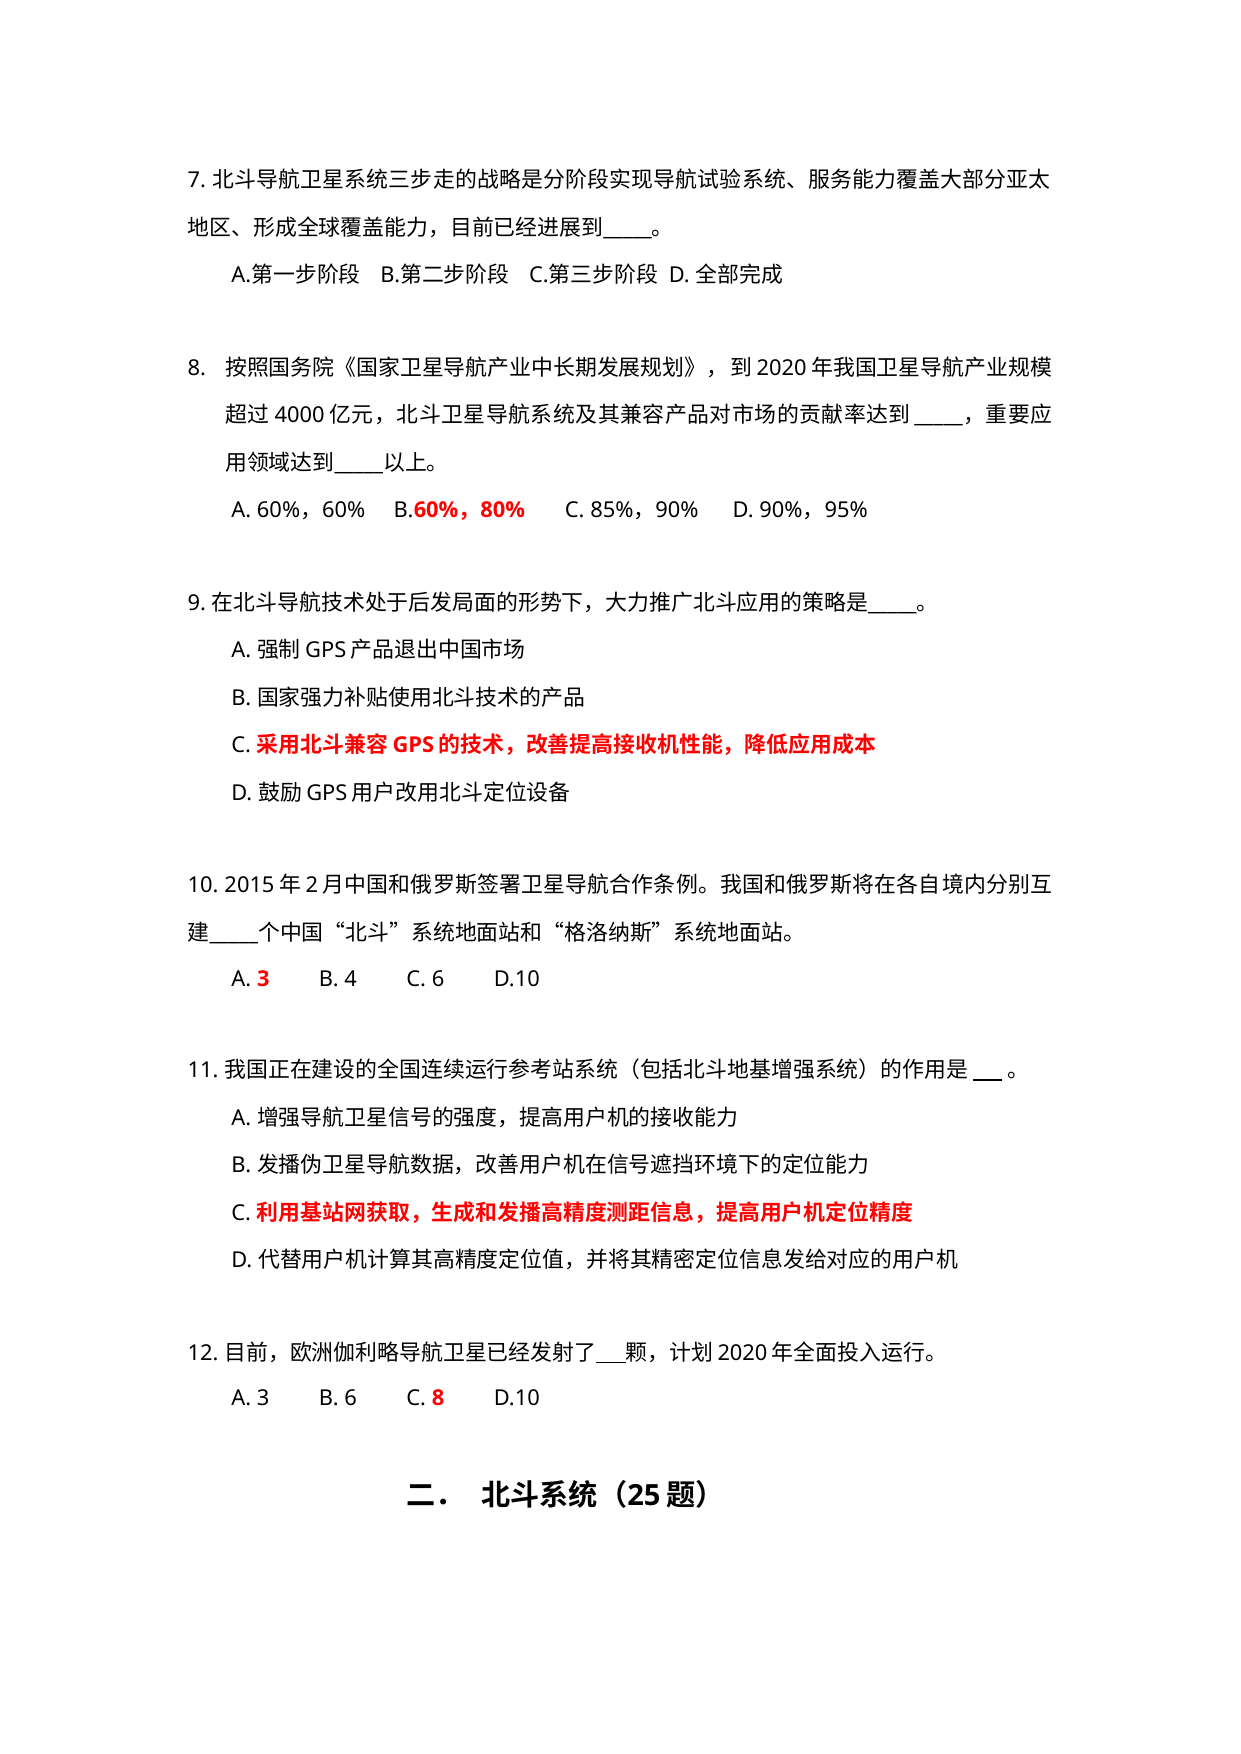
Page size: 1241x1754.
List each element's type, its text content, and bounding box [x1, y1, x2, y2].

list 北斗系统（25题） [406, 1472, 1053, 1514]
text D. 代替用户机计算其高精度定位值，并将其精密定位信息发给对应的用户机 [187, 1242, 1053, 1274]
text 10. 2015年2月中国和俄罗斯签署卫星导航合作条例。我国和俄罗斯将在各自境内分别互建_____个中国“北斗”系统地面站和“格洛纳斯”系统地面站。 [187, 867, 1053, 947]
text 11. 我国正在建设的全国连续运行参考站系统（包括北斗地基增强系统）的作用是 。 [187, 1052, 1053, 1084]
text B. 国家强力补贴使用北斗技术的产品 [187, 680, 1053, 712]
text A. 3 B. 4 C. 6 D.10 [187, 962, 1053, 992]
text A. 60%，60% B.60%，80% C. 85%，90% D. 90%，95% [187, 492, 1053, 524]
text A. 3 B. 6 C. 8 D.10 [187, 1382, 1053, 1412]
text C. 采用北斗兼容GPS的技术，改善提高接收机性能，降低应用成本 [187, 727, 1053, 759]
text B. 发播伪卫星导航数据，改善用户机在信号遮挡环境下的定位能力 [187, 1147, 1053, 1179]
list 按照国务院《国家卫星导航产业中长期发展规划》，到2020年我国卫星导航产业规模超过4000亿元，北斗卫星导航系统及其兼容产品对市场的贡献率达到_____，重要应用领域达到_____以上。 [187, 349, 1053, 476]
text C. 利用基站网获取，生成和发播高精度测距信息，提高用户机定位精度 [187, 1195, 1053, 1226]
text 9. 在北斗导航技术处于后发局面的形势下，大力推广北斗应用的策略是_____。 [187, 584, 1053, 616]
text D. 鼓励GPS用户改用北斗定位设备 [187, 775, 1053, 807]
text 7. 北斗导航卫星系统三步走的战略是分阶段实现导航试验系统、服务能力覆盖大部分亚太地区、形成全球覆盖能力，目前已经进展到_____。 [187, 162, 1053, 241]
text A. 强制GPS产品退出中国市场 [187, 632, 1053, 664]
text A. 增强导航卫星信号的强度，提高用户机的接收能力 [187, 1099, 1053, 1131]
text A.第一步阶段 B.第二步阶段 C.第三步阶段 D. 全部完成 [187, 257, 1053, 289]
text 12. 目前，欧洲伽利略导航卫星已经发射了 颗，计划2020年全面投入运行。 [187, 1334, 1053, 1366]
